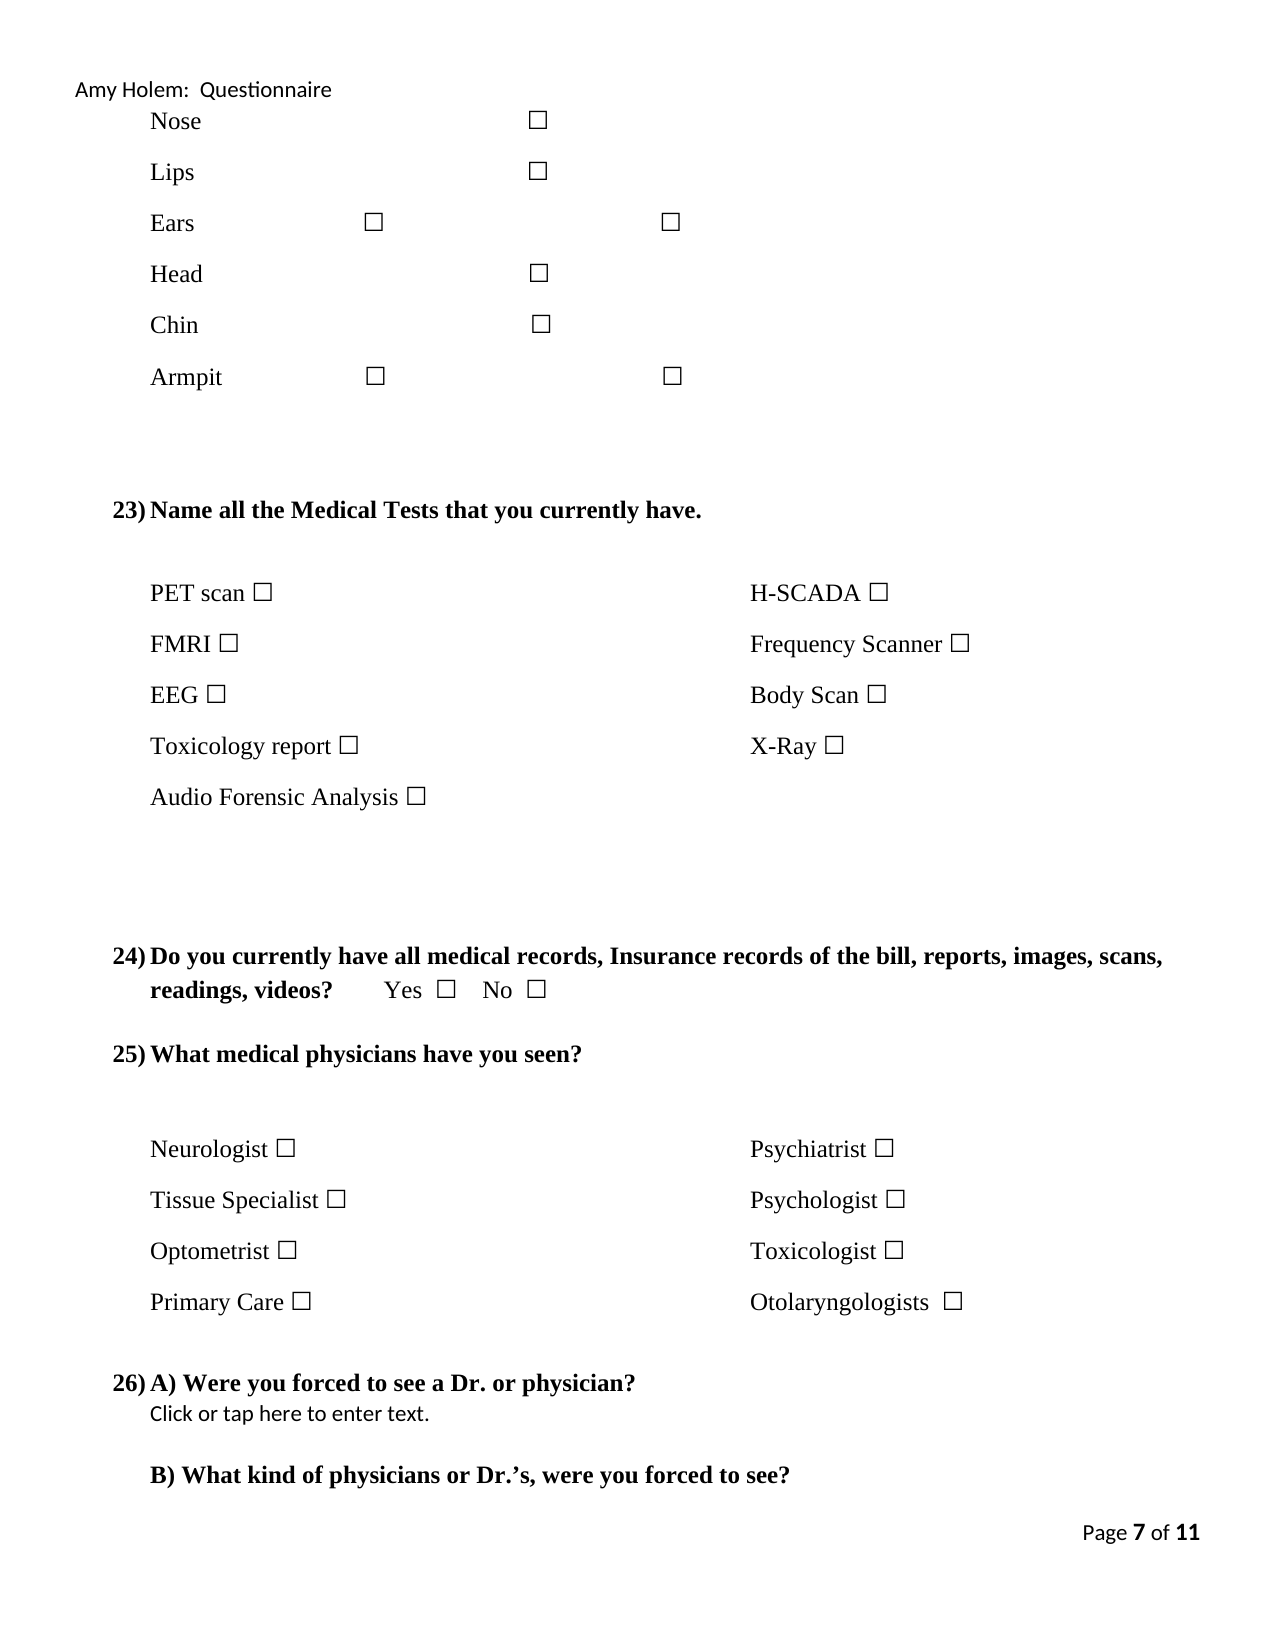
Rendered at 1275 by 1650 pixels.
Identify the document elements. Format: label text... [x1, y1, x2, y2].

list Name all the Medical Tests that you currently have. [112, 496, 1200, 524]
list B) What kind of physicians or Dr.’s, were you forced to see? [150, 1460, 1200, 1489]
list Tissue Specialist [150, 1181, 600, 1216]
list Optometrist [150, 1232, 600, 1267]
list Nose [150, 103, 1200, 137]
list Psychiatrist [750, 1130, 1200, 1164]
list Armpit [150, 358, 1200, 392]
list A) Were you forced to see a Dr. or physician? [112, 1368, 1200, 1397]
list Psychologist [750, 1181, 1200, 1216]
list EEG [150, 676, 600, 710]
list Do you currently have all medical records, Insurance records of the bill, reports, images, scans, readings, videos? [112, 941, 1200, 1006]
list Body Scan [750, 676, 1200, 710]
list Toxicologist [750, 1232, 1200, 1267]
list Otolaryngologists [750, 1283, 1200, 1318]
list Primary Care [150, 1283, 600, 1318]
list Chin [150, 307, 1200, 341]
list Neurologist [150, 1130, 600, 1164]
list Ears [150, 205, 1200, 239]
list X-Ray [750, 727, 1200, 761]
list PET scan [150, 574, 600, 608]
list Lips [150, 154, 1200, 188]
list FMRI [150, 625, 600, 659]
list Frequency Scanner [750, 625, 1200, 659]
list Audio Forensic Analysis [150, 778, 600, 812]
list What medical physicians have you seen? [112, 1039, 1200, 1068]
list H-SCADA [750, 574, 1200, 608]
list Toxicology report [150, 727, 600, 761]
list Head [150, 256, 1200, 290]
